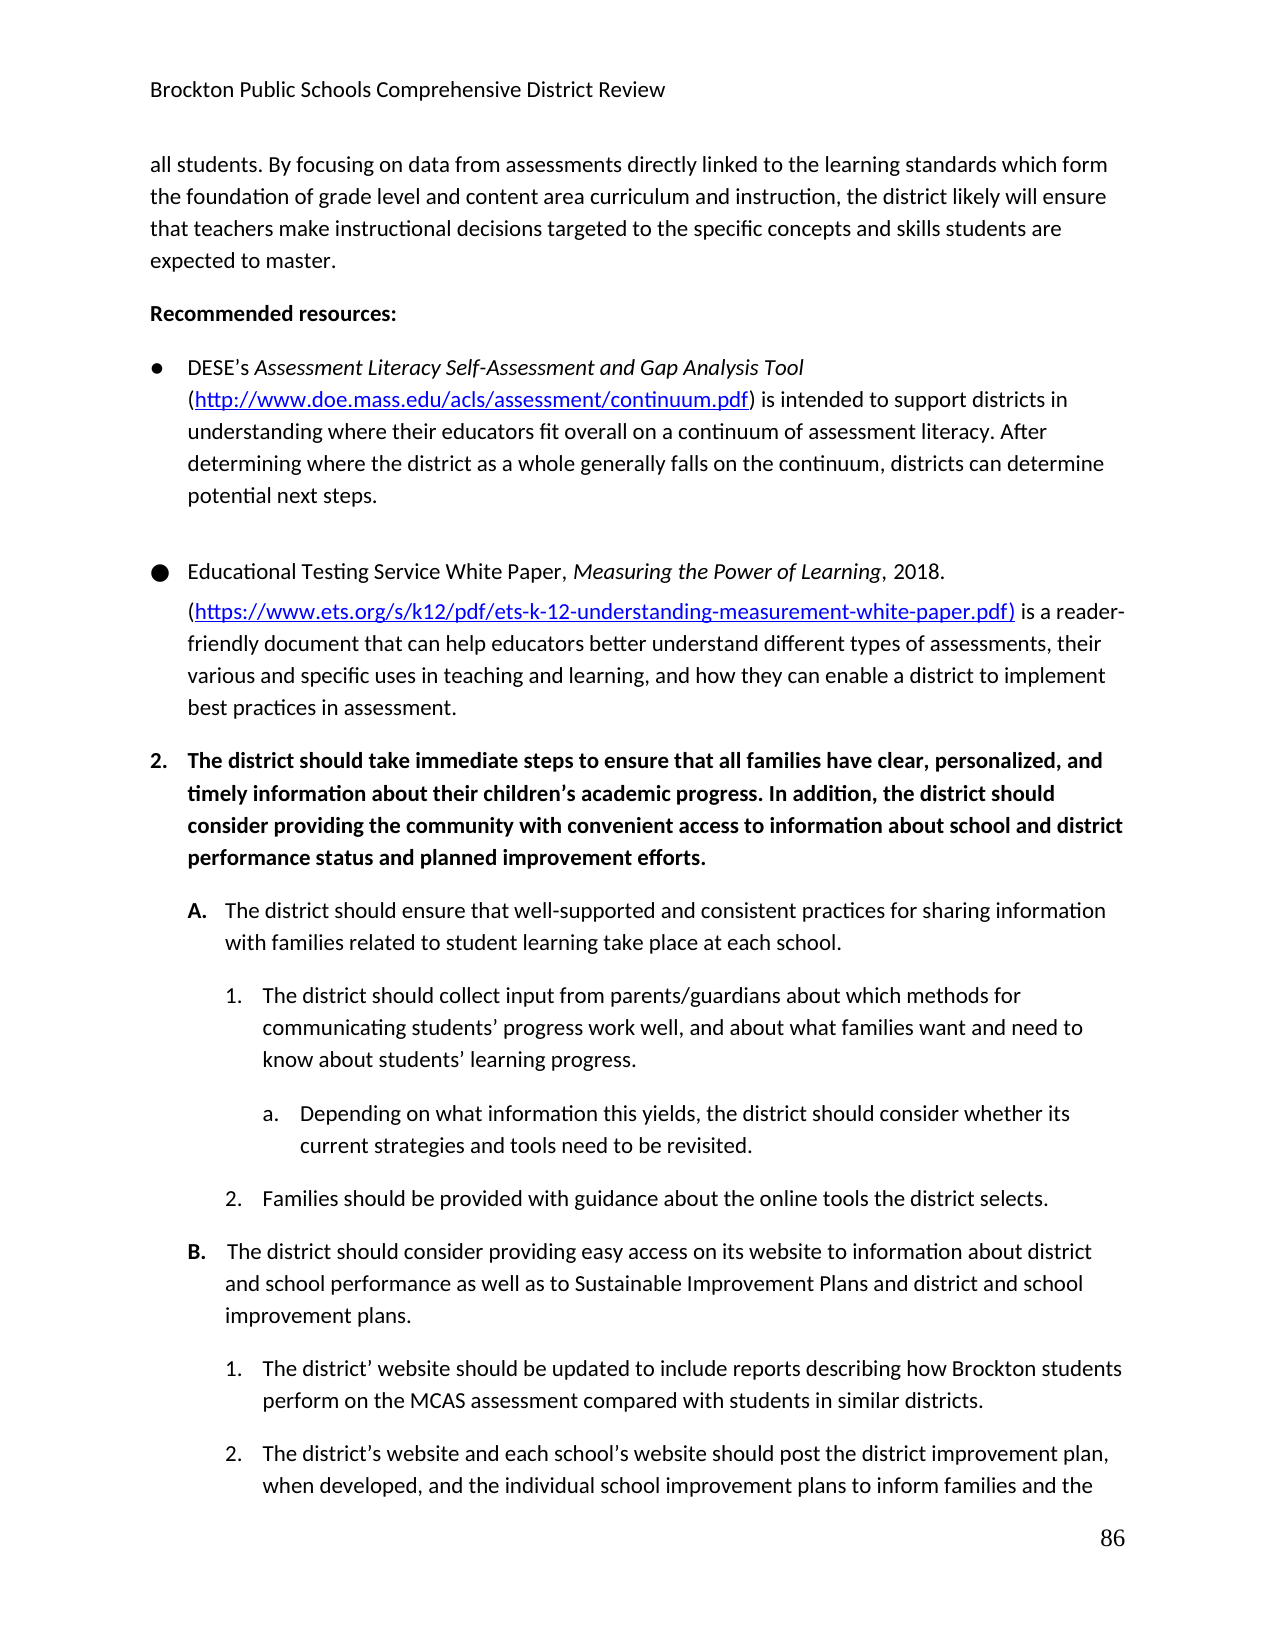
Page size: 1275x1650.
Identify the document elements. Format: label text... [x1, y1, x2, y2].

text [150, 150, 1125, 274]
text a. Depending on what information this yields, the district should consider whether its current strategies and tools need to be revisited. [225, 1099, 1125, 1159]
text 2. Families should be provided with guidance about the online tools the district selects. [225, 1184, 1125, 1212]
list The district should take immediate steps to ensure that all families have clear, personalized, and timely information about their children’s academic progress. In addition, the district should consider providing the community with convenient access to information about school and district performance status and planned improvement efforts. [150, 746, 1125, 871]
list DESE’s Assessment Literacy Self-Assessment and Gap Analysis Tool (http://www.doe.mass.edu/acls/assessment/continuum.pdf) is intended to support districts in understanding where their educators fit overall on a continuum of assessment literacy. After determining where the district as a whole generally falls on the continuum, districts can determine potential next steps. [150, 353, 1125, 509]
text 1. The district should collect input from parents/guardians about which methods for communicating students’ progress work well, and about what families want and need to know about students’ learning progress. [225, 981, 1125, 1074]
list Educational Testing Service White Paper, Measuring the Power of Learning, 2018. (https://www.ets.org/s/k12/pdf/ets-k-12-understanding-measurement-white-paper.pdf) is a reader-friendly document that can help educators better understand different types of assessments, their various and specific uses in teaching and learning, and how they can enable a district to implement best practices in assessment. [150, 546, 1125, 721]
list The district should ensure that well-supported and consistent practices for sharing information with families related to student learning take place at each school. [187, 896, 1125, 956]
text Recommended resources: [150, 299, 1125, 328]
list The district’ website should be updated to include reports describing how Brockton students perform on the MCAS assessment compared with students in similar districts. [225, 1354, 1125, 1414]
text B. The district should consider providing easy access on its website to information about district and school performance as well as to Sustainable Improvement Plans and district and school improvement plans. [187, 1237, 1125, 1329]
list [225, 1439, 1125, 1500]
